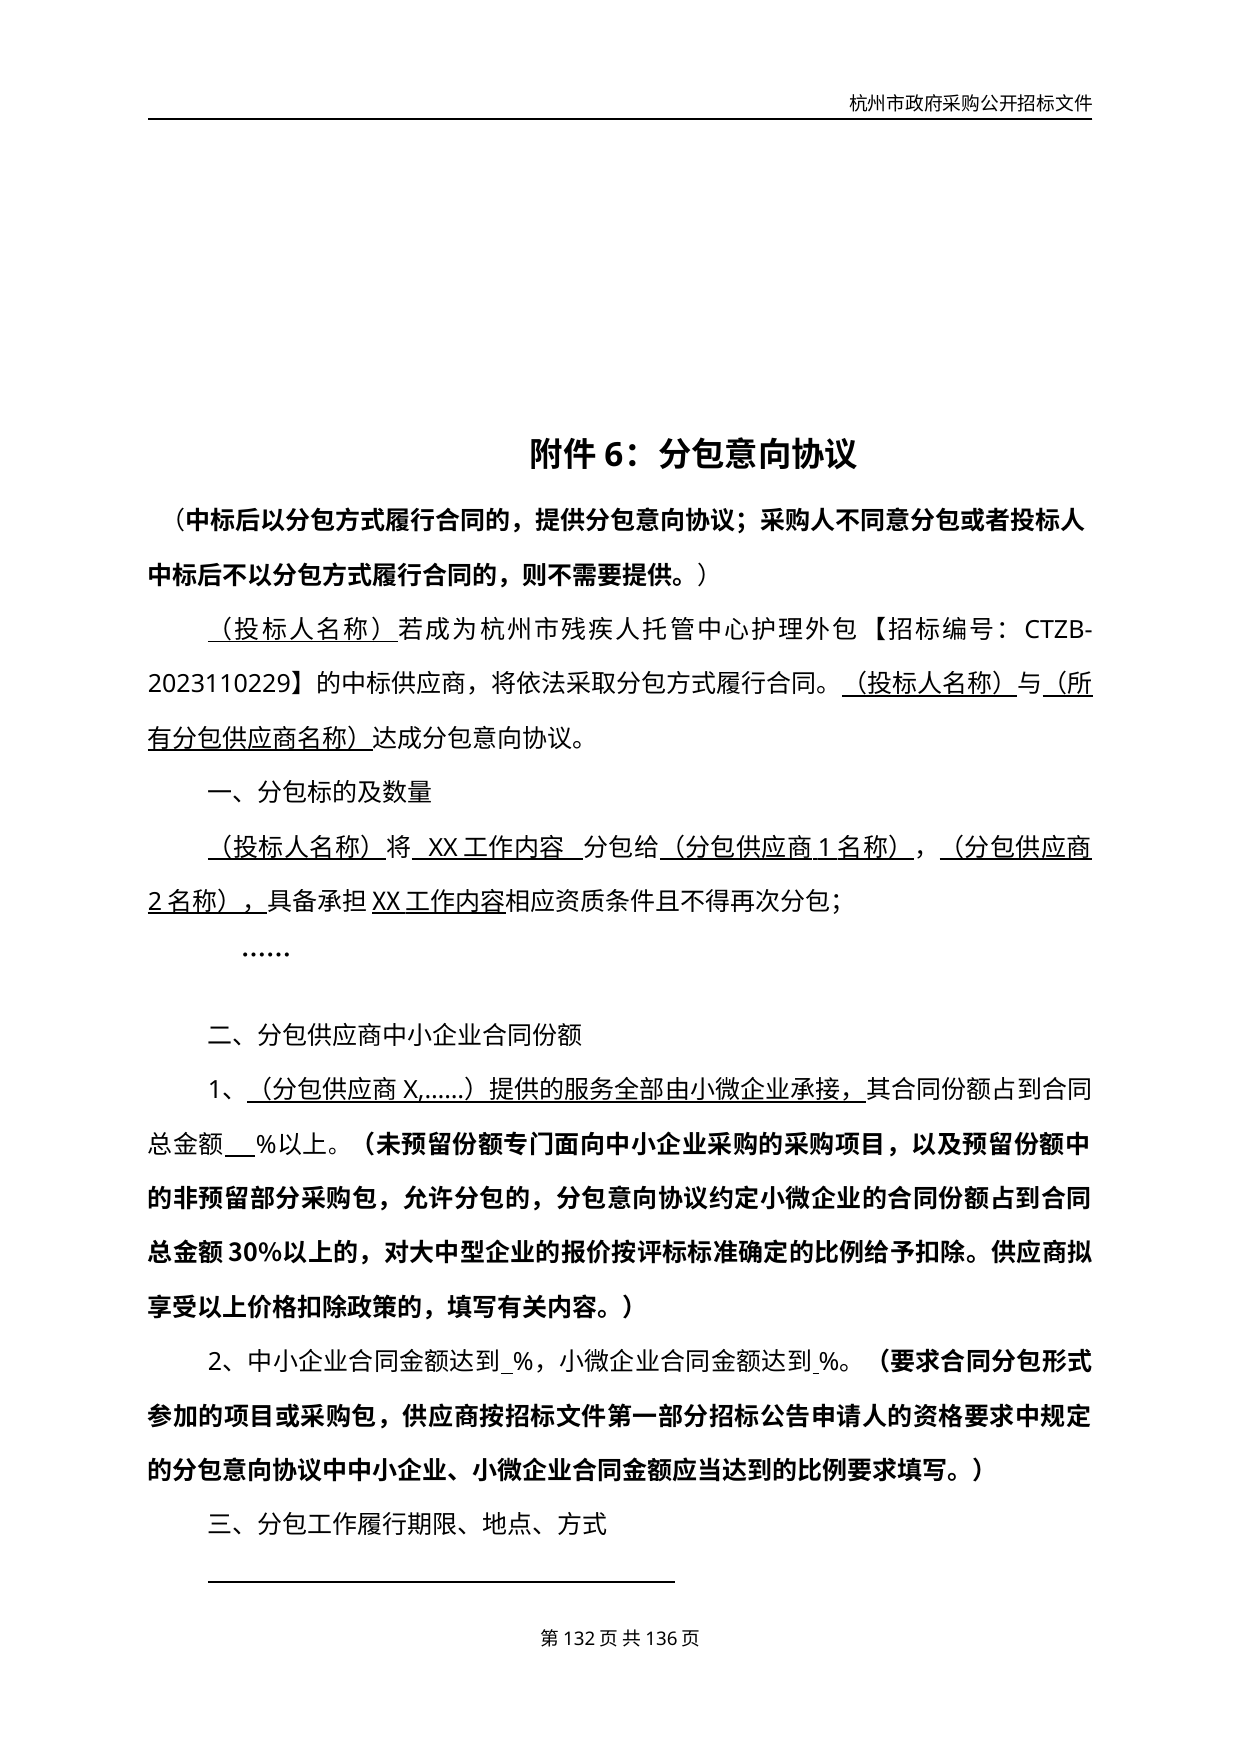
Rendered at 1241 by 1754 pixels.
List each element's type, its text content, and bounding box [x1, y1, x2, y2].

text （中标后以分包方式履行合同的，提供分包意向协议；采购人不同意分包或者投标人中标后不以分包方式履行合同的，则不需要提供。） [148, 501, 1092, 591]
subtitle …… [217, 936, 1092, 972]
text 1、（分包供应商X,……）提供的服务全部由小微企业承接，其合同份额占到合同总金额 %以上。（未预留份额专门面向中小企业采购的采购项目，以及预留份额中的非预留部分采购包，允许分包的，分包意向协议约定小微企业的合同份额占到合同总金额30%以上的，对大中型企业的报价按评标标准确定的比例给予扣除。供应商拟享受以上价格扣除政策的，填写有关内容。） [148, 1070, 1092, 1323]
text 附件6：分包意向协议 [148, 428, 1092, 477]
text 三、分包工作履行期限、地点、方式 [148, 1505, 1092, 1541]
text （投标人名称）将 XX工作内容 分包给（分包供应商1名称），（分包供应商2名称），具备承担XX工作内容相应资质条件且不得再次分包； [148, 827, 1092, 918]
text 2、中小企业合同金额达到 %，小微企业合同金额达到 %。（要求合同分包形式参加的项目或采购包，供应商按招标文件第一部分招标公告申请人的资格要求中规定的分包意向协议中中小企业、小微企业合同金额应当达到的比例要求填写。） [148, 1342, 1092, 1487]
text 二、分包供应商中小企业合同份额 [148, 1015, 1092, 1052]
text （投标人名称）若成为杭州市残疾人托管中心护理外包【招标编号：CTZB-2023110229】的中标供应商，将依法采取分包方式履行合同。（投标人名称）与（所有分包供应商名称）达成分包意向协议。 [148, 609, 1092, 754]
text 一、分包标的及数量 [148, 773, 1092, 809]
